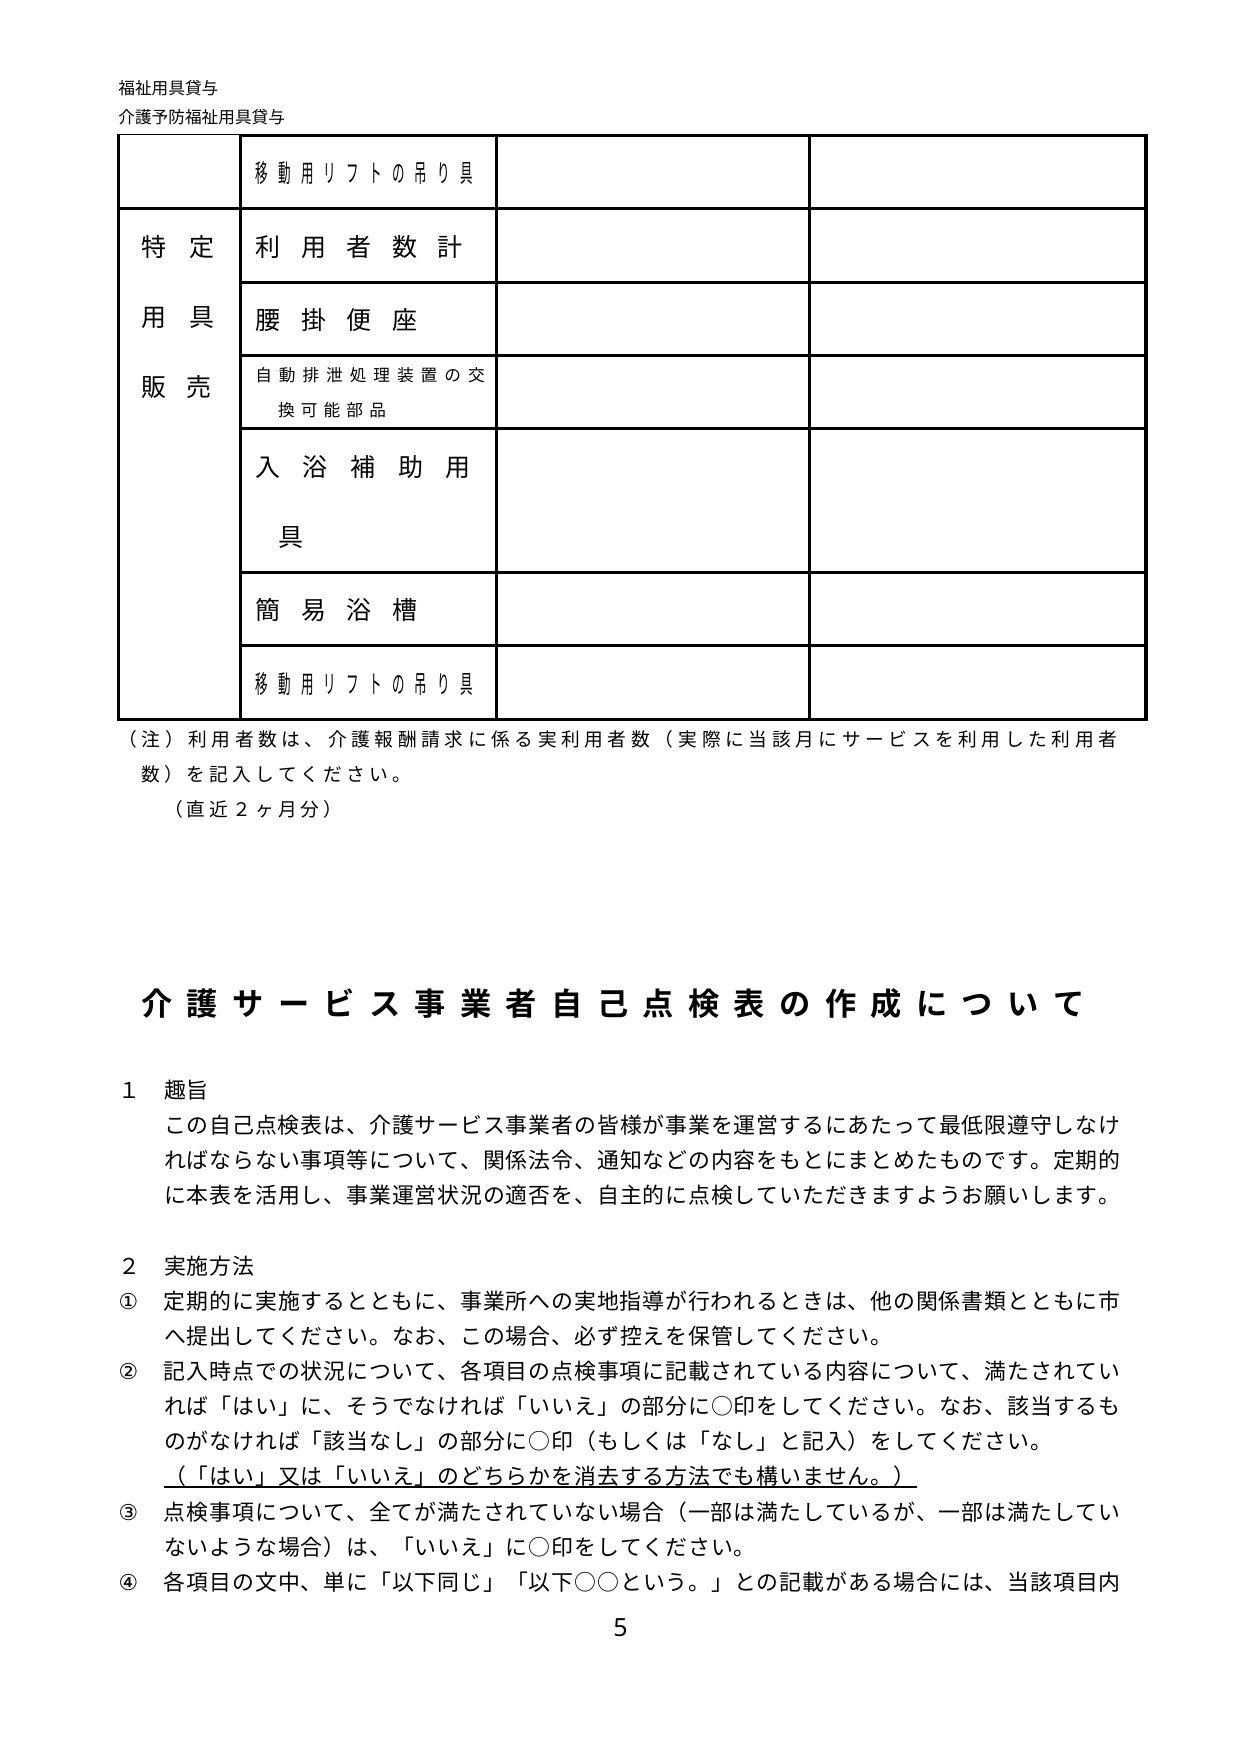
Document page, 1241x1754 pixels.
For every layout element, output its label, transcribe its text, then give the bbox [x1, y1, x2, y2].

text ２ 実施方法 [118, 1247, 1122, 1282]
table_cell 入浴補助用具 [242, 430, 495, 571]
table_cell [498, 137, 808, 207]
text （注）利用者数は、介護報酬請求に係る実利用者数（実際に当該月にサービスを利用した利用者数）を記入してください。 [118, 721, 1122, 791]
table_cell 腰掛便座 [242, 284, 495, 354]
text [118, 1563, 1122, 1598]
text ③ 点検事項について、全てが満たされていない場合（一部は満たしているが、一部は満たしていないような場合）は、「いいえ」に○印をしてください。 [118, 1493, 1122, 1563]
text ② 記入時点での状況について、各項目の点検事項に記載されている内容について、満たされていれば「はい」に、そうでなければ「いいえ」の部分に○印をしてください。なお、該当するものがなければ「該当なし」の部分に○印（もしくは「なし」と記入）をしてください。 [118, 1352, 1122, 1458]
table_cell 移動用リフトの吊り具 [242, 137, 495, 207]
text 介護サービス事業者自己点検表の作成について [118, 966, 1122, 1036]
table_cell 自動排泄処理装置の交換可能部品 [242, 357, 495, 427]
table_cell [498, 647, 808, 717]
table_cell [498, 574, 808, 644]
table_cell [498, 284, 808, 354]
table_cell 簡易浴槽 [242, 574, 495, 644]
table_cell [811, 430, 1144, 571]
table_cell [811, 357, 1144, 427]
table_cell 移動用リフトの吊り具 [242, 647, 495, 717]
table_cell [811, 137, 1144, 207]
text １ 趣旨 [118, 1072, 1122, 1107]
table_cell 利用者数計 [242, 210, 495, 281]
text この自己点検表は、介護サービス事業者の皆様が事業を運営するにあたって最低限遵守しなければならない事項等について、関係法令、通知などの内容をもとにまとめたものです。定期的に本表を活用し、事業運営状況の適否を、自主的に点検していただきますようお願いします。 [118, 1107, 1122, 1212]
text （直近２ヶ月分） [131, 791, 1122, 826]
table_cell 特定用具販売 [120, 210, 239, 717]
table_cell [498, 210, 808, 281]
table_cell [811, 574, 1144, 644]
table_cell [498, 357, 808, 427]
text ① 定期的に実施するとともに、事業所への実地指導が行われるときは、他の関係書類とともに市へ提出してください。なお、この場合、必ず控えを保管してください。 [118, 1282, 1122, 1352]
table_cell [811, 284, 1144, 354]
text （「はい」又は「いいえ」のどちらかを消去する方法でも構いません。） [118, 1458, 1122, 1493]
table_cell [498, 430, 808, 571]
table_cell [811, 647, 1144, 717]
table_cell [811, 210, 1144, 281]
